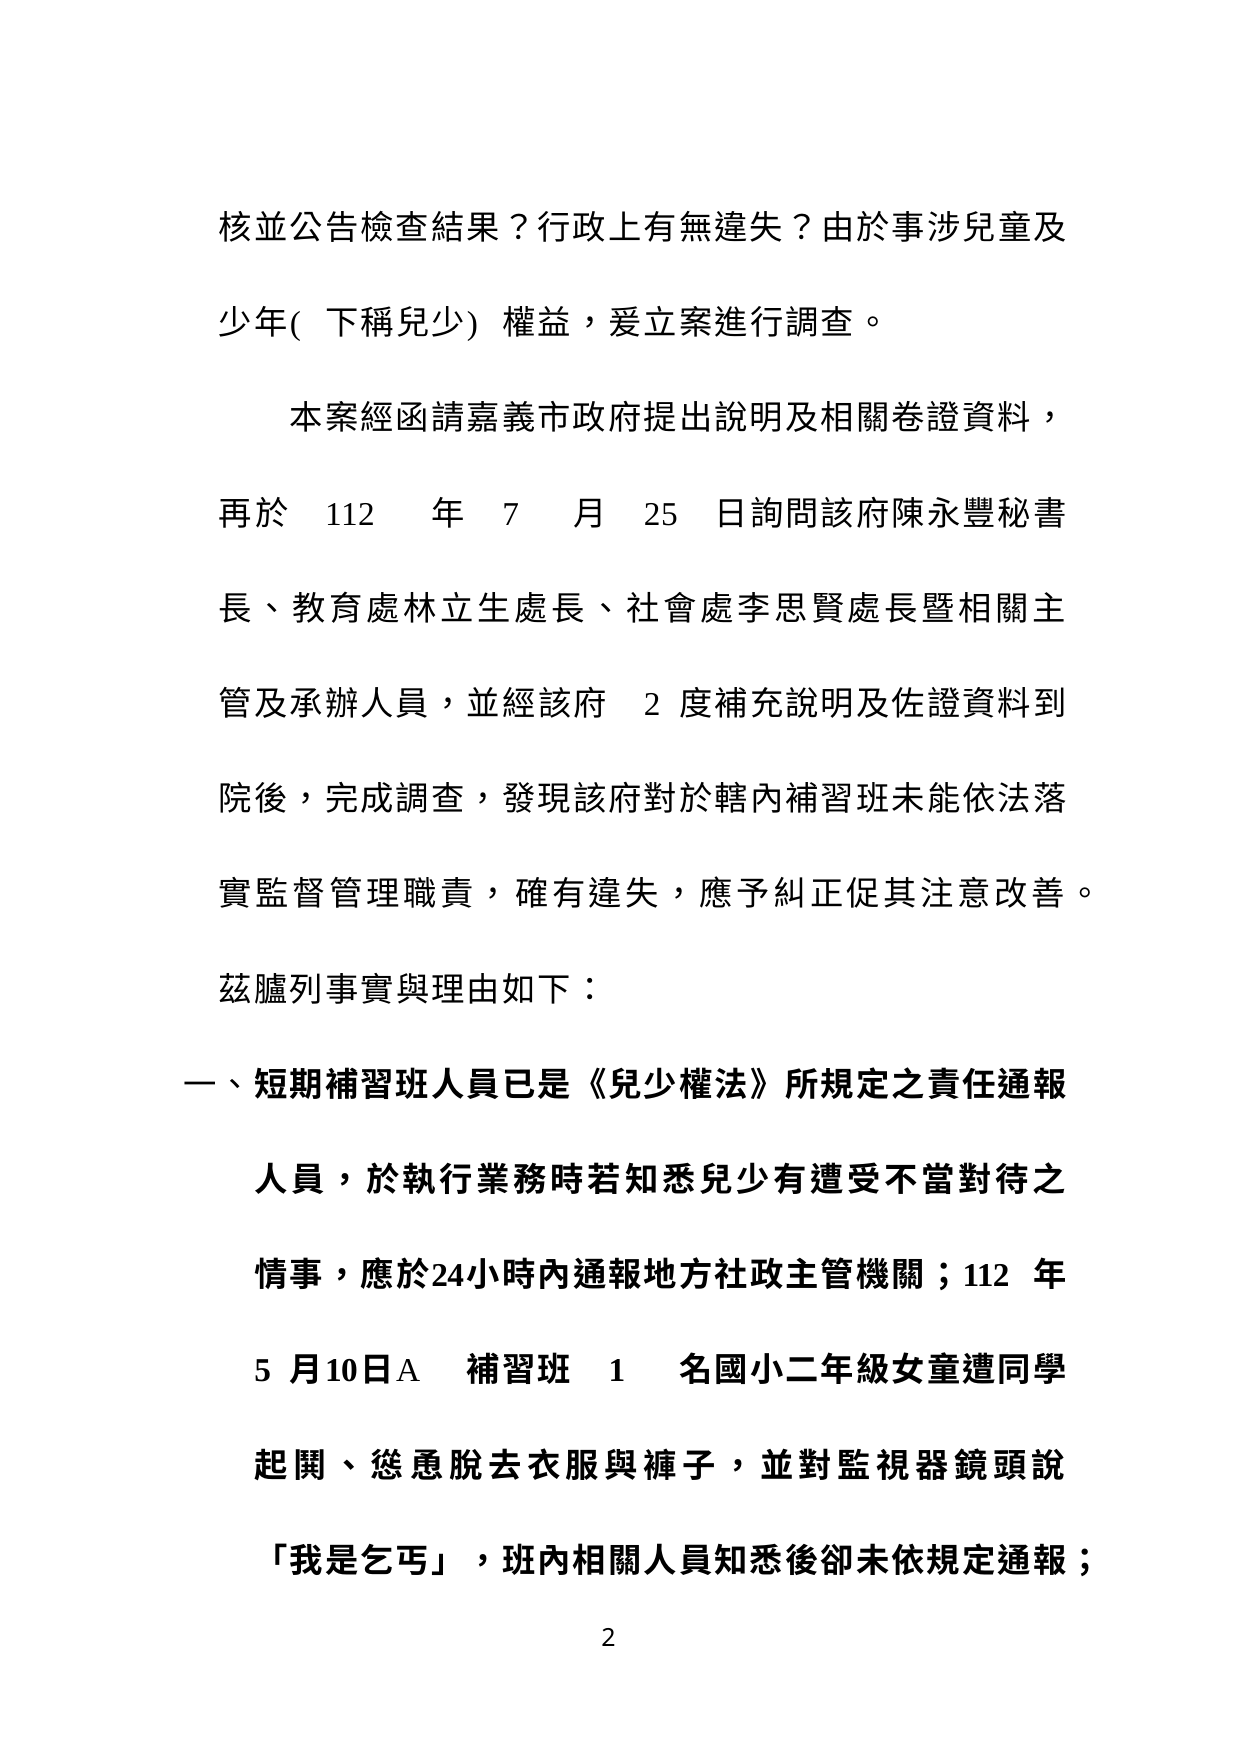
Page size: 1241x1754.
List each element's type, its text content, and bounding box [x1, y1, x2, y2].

text 本案經函請嘉義市政府提出說明及相關卷證資料，再於112年7月25日詢問該府陳永豐秘書長、教育處林立生處長、社會處李思賢處長暨相關主管及承辦人員，並經該府2度補充說明及佐證資料到院後，完成調查，發現該府對於轄內補習班未能依法落實監督管理職責，確有違失，應予糾正促其注意改善。茲臚列事實與理由如下： [219, 368, 1069, 1034]
